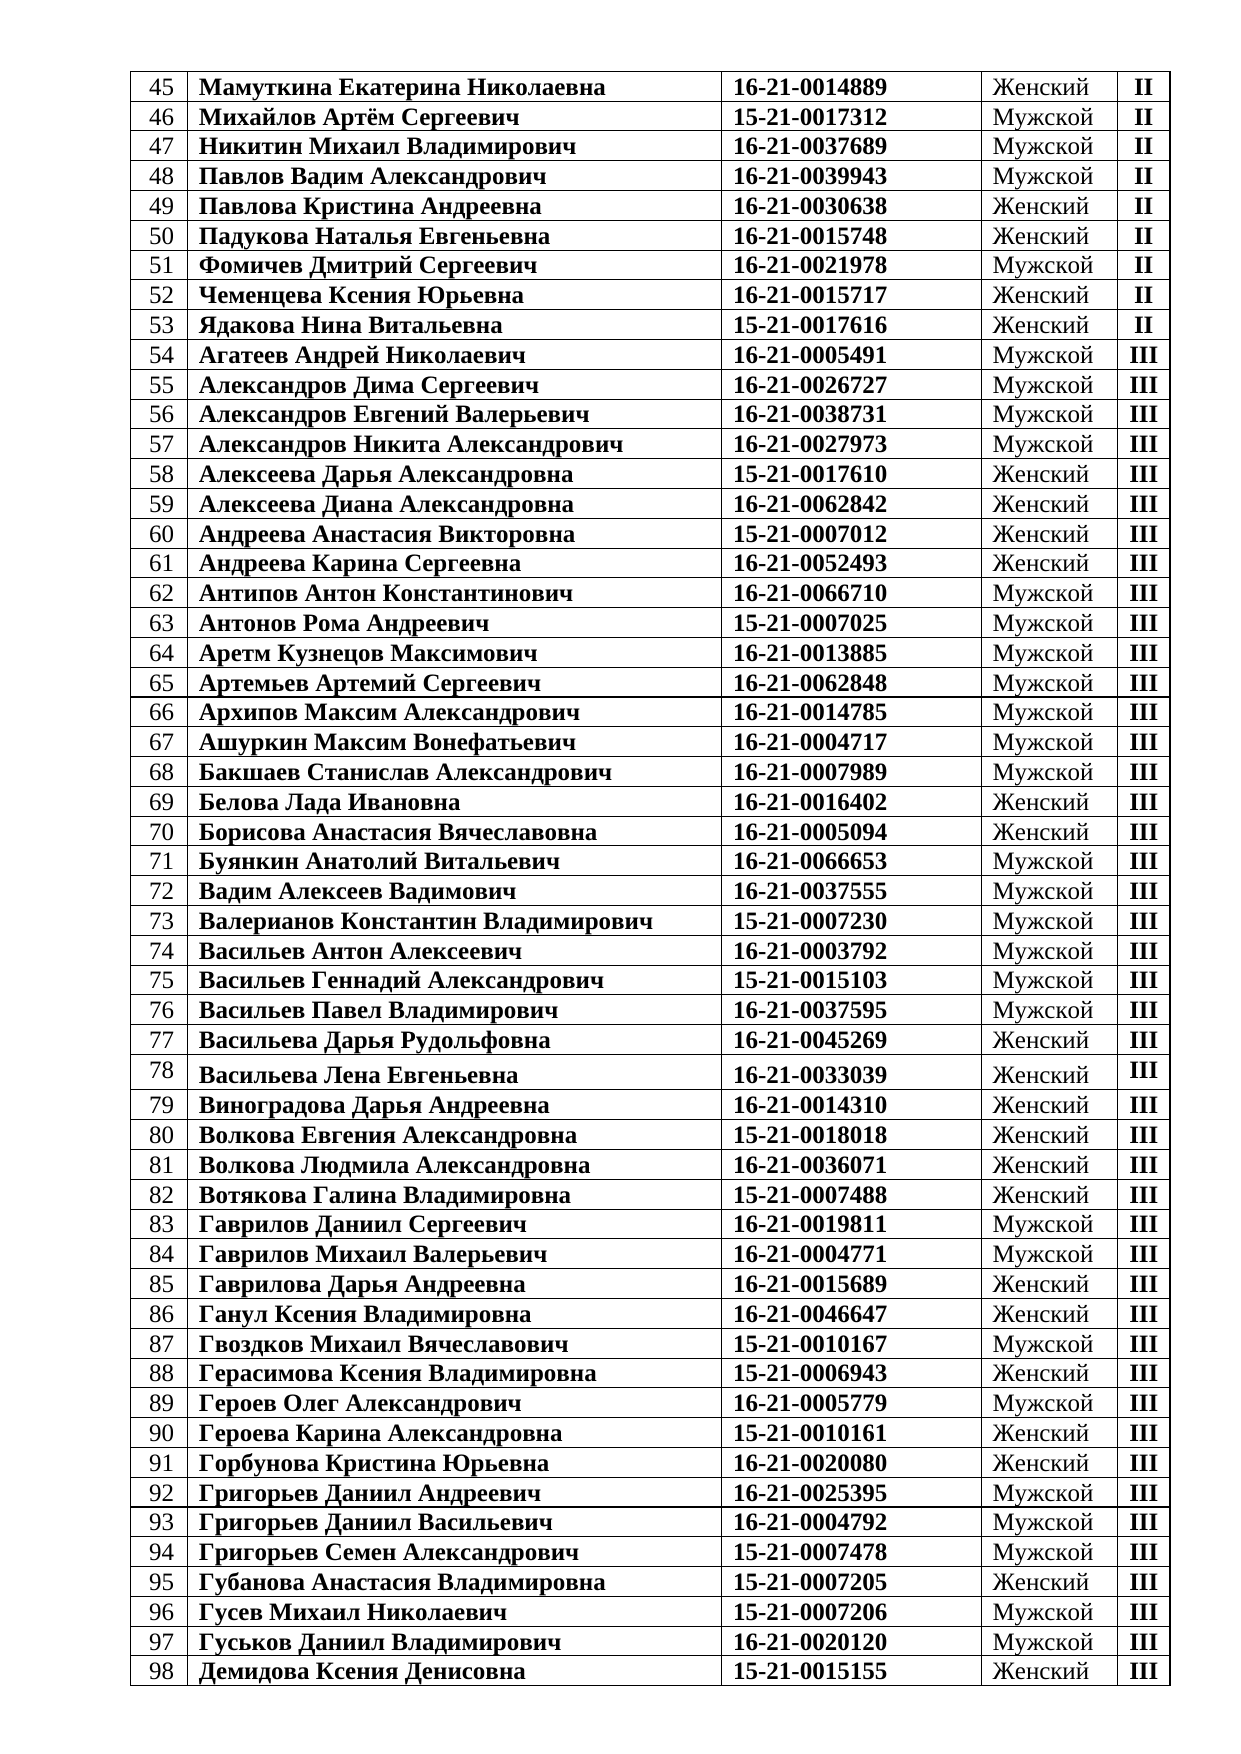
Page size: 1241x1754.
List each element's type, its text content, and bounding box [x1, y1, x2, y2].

table_cell 16-21-0013885 [722, 638, 981, 667]
table_cell Мужской [982, 251, 1117, 279]
table_cell III [1118, 489, 1169, 518]
table_cell [131, 549, 187, 577]
table_cell [131, 1299, 187, 1328]
table_cell Мамуткина Екатерина Николаевна [188, 72, 721, 101]
table_cell III [1118, 1055, 1169, 1089]
table_cell Мужской [982, 846, 1117, 875]
table_cell Демидова Ксения Денисовна [188, 1656, 721, 1685]
table_cell Андреева Карина Сергеевна [188, 549, 721, 577]
table_cell [131, 1329, 187, 1357]
table_cell III [1118, 1508, 1169, 1536]
table_cell III [1118, 400, 1169, 428]
table_cell 15-21-0017312 [722, 102, 981, 130]
table_cell 15-21-0007012 [722, 519, 981, 547]
table_cell Гаврилов Михаил Валерьевич [188, 1239, 721, 1268]
table_cell Женский [982, 1448, 1117, 1477]
table_cell 16-21-0062848 [722, 668, 981, 696]
table_cell 16-21-0026727 [722, 370, 981, 398]
table_cell Героев Олег Александрович [188, 1388, 721, 1417]
table_cell III [1118, 1090, 1169, 1119]
table_cell Мужской [982, 966, 1117, 994]
table_cell 15-21-0007025 [722, 608, 981, 637]
table_cell [131, 906, 187, 935]
table_cell III [1118, 1597, 1169, 1626]
table_cell 16-21-0046647 [722, 1299, 981, 1328]
table_cell Мужской [982, 906, 1117, 935]
table_cell 15-21-0015103 [722, 966, 981, 994]
table_cell 15-21-0007206 [722, 1597, 981, 1626]
table_cell III [1118, 370, 1169, 398]
table_cell 16-21-0005491 [722, 340, 981, 369]
table_cell Мужской [982, 608, 1117, 637]
table_cell III [1118, 1478, 1169, 1506]
table_cell III [1118, 698, 1169, 726]
table_cell 16-21-0039943 [722, 161, 981, 190]
table_cell III [1118, 608, 1169, 637]
table_cell Бакшаев Станислав Александрович [188, 757, 721, 786]
table_cell II [1118, 161, 1169, 190]
table_cell Мужской [982, 638, 1117, 667]
table_cell Мужской [982, 995, 1117, 1024]
table_cell Артемьев Артемий Сергеевич [188, 668, 721, 696]
table_cell III [1118, 549, 1169, 577]
table_cell Мужской [982, 1388, 1117, 1417]
table_cell Григорьев Даниил Андреевич [188, 1478, 721, 1506]
table_cell 15-21-0010161 [722, 1418, 981, 1447]
table_cell 16-21-0020120 [722, 1627, 981, 1655]
table_cell [131, 280, 187, 309]
table_cell 16-21-0015717 [722, 280, 981, 309]
table_cell 16-21-0007989 [722, 757, 981, 786]
table_cell Женский [982, 1090, 1117, 1119]
table_cell III [1118, 817, 1169, 845]
table_cell [131, 1567, 187, 1596]
table_cell Григорьев Семен Александрович [188, 1537, 721, 1566]
table_cell [131, 936, 187, 964]
table_cell 16-21-0014310 [722, 1090, 981, 1119]
table_cell [131, 1388, 187, 1417]
table_cell Мужской [982, 578, 1117, 607]
table_cell Падукова Наталья Евгеньевна [188, 221, 721, 249]
table_cell Мужской [982, 102, 1117, 130]
table_cell Женский [982, 1025, 1117, 1054]
table_cell [131, 221, 187, 249]
table_cell III [1118, 429, 1169, 458]
table_cell 16-21-0015748 [722, 221, 981, 249]
table_cell Женский [982, 1656, 1117, 1685]
table_cell 15-21-0007488 [722, 1180, 981, 1208]
table_cell Григорьев Даниил Васильевич [188, 1508, 721, 1536]
table_cell [131, 1418, 187, 1447]
table_cell III [1118, 906, 1169, 935]
table_cell [131, 698, 187, 726]
table_cell 16-21-0045269 [722, 1025, 981, 1054]
table_cell Мужской [982, 668, 1117, 696]
table_cell Женский [982, 191, 1117, 220]
table_cell Женский [982, 1299, 1117, 1328]
table_cell Женский [982, 817, 1117, 845]
table_cell [131, 370, 187, 398]
table_cell Мужской [982, 1210, 1117, 1238]
table_cell Васильева Дарья Рудольфовна [188, 1025, 721, 1054]
table_cell [131, 1055, 187, 1089]
table_cell [131, 1627, 187, 1655]
table_cell III [1118, 459, 1169, 488]
table_cell III [1118, 638, 1169, 667]
table_cell III [1118, 787, 1169, 816]
table_cell Мужской [982, 1329, 1117, 1357]
table_cell [131, 787, 187, 816]
table_cell [131, 161, 187, 190]
table_cell 16-21-0005094 [722, 817, 981, 845]
table_cell Женский [982, 1055, 1117, 1089]
table_cell 16-21-0014889 [722, 72, 981, 101]
table_cell Мужской [982, 876, 1117, 905]
table_cell Павлова Кристина Андреевна [188, 191, 721, 220]
table_cell II [1118, 221, 1169, 249]
table_cell [131, 817, 187, 845]
table_cell Павлов Вадим Александрович [188, 161, 721, 190]
table_cell III [1118, 1120, 1169, 1149]
table_cell 16-21-0016402 [722, 787, 981, 816]
table_cell II [1118, 72, 1169, 101]
table_cell Белова Лада Ивановна [188, 787, 721, 816]
table_cell Александров Никита Александрович [188, 429, 721, 458]
table_cell Мужской [982, 1537, 1117, 1566]
table_cell Мужской [982, 698, 1117, 726]
table_cell [131, 1269, 187, 1298]
table_cell 16-21-0025395 [722, 1478, 981, 1506]
table_cell 15-21-0017616 [722, 310, 981, 339]
table_cell 16-21-0033039 [722, 1055, 981, 1089]
table_cell III [1118, 936, 1169, 964]
table_cell 16-21-0037555 [722, 876, 981, 905]
table_cell Женский [982, 310, 1117, 339]
table_cell III [1118, 1150, 1169, 1179]
table_cell II [1118, 131, 1169, 160]
table_cell III [1118, 1329, 1169, 1357]
table_cell III [1118, 519, 1169, 547]
table_cell [131, 846, 187, 875]
table_cell Ашуркин Максим Вонефатьевич [188, 727, 721, 756]
table_cell Васильева Лена Евгеньевна [188, 1055, 721, 1089]
table_cell Алексеева Дарья Александровна [188, 459, 721, 488]
table_cell [131, 519, 187, 547]
table_cell Чеменцева Ксения Юрьевна [188, 280, 721, 309]
table_cell III [1118, 1656, 1169, 1685]
table_cell 16-21-0052493 [722, 549, 981, 577]
table_cell 16-21-0004717 [722, 727, 981, 756]
table_cell Буянкин Анатолий Витальевич [188, 846, 721, 875]
table_cell 16-21-0037689 [722, 131, 981, 160]
table_cell [131, 131, 187, 160]
table_cell [131, 489, 187, 518]
table_cell II [1118, 191, 1169, 220]
table_cell 16-21-0004771 [722, 1239, 981, 1268]
table_cell Мужской [982, 131, 1117, 160]
table_cell Александров Евгений Валерьевич [188, 400, 721, 428]
table_cell Женский [982, 1359, 1117, 1387]
table_cell Мужской [982, 1239, 1117, 1268]
table_cell Мужской [982, 757, 1117, 786]
table_cell III [1118, 1448, 1169, 1477]
table_cell Алексеева Диана Александровна [188, 489, 721, 518]
table_cell Гвоздков Михаил Вячеславович [188, 1329, 721, 1357]
table_cell [131, 1180, 187, 1208]
table_cell Александров Дима Сергеевич [188, 370, 721, 398]
table_cell Женский [982, 459, 1117, 488]
table_cell Горбунова Кристина Юрьевна [188, 1448, 721, 1477]
table_cell 16-21-0037595 [722, 995, 981, 1024]
table_cell Женский [982, 549, 1117, 577]
table_cell III [1118, 668, 1169, 696]
table_cell [131, 876, 187, 905]
table_cell III [1118, 1239, 1169, 1268]
table_cell [131, 757, 187, 786]
table_cell 15-21-0006943 [722, 1359, 981, 1387]
table_cell 15-21-0018018 [722, 1120, 981, 1149]
table_cell [131, 727, 187, 756]
table_cell 16-21-0005779 [722, 1388, 981, 1417]
table_cell 15-21-0007205 [722, 1567, 981, 1596]
table_cell III [1118, 1180, 1169, 1208]
table_cell [131, 1656, 187, 1685]
table_cell II [1118, 251, 1169, 279]
table_cell Женский [982, 1180, 1117, 1208]
table_cell Никитин Михаил Владимирович [188, 131, 721, 160]
table_cell [131, 1210, 187, 1238]
table_cell [131, 966, 187, 994]
table_cell Аретм Кузнецов Максимович [188, 638, 721, 667]
table_cell Мужской [982, 727, 1117, 756]
table_cell Женский [982, 489, 1117, 518]
table_cell Мужской [982, 400, 1117, 428]
table_cell [131, 1508, 187, 1536]
table_cell Агатеев Андрей Николаевич [188, 340, 721, 369]
table_cell III [1118, 1418, 1169, 1447]
table_cell 16-21-0066653 [722, 846, 981, 875]
table_cell Васильев Антон Алексеевич [188, 936, 721, 964]
table_cell 15-21-0007478 [722, 1537, 981, 1566]
table_cell Женский [982, 1120, 1117, 1149]
table_cell III [1118, 1299, 1169, 1328]
table_cell 16-21-0014785 [722, 698, 981, 726]
table_cell [131, 251, 187, 279]
table_cell [131, 191, 187, 220]
table_cell III [1118, 727, 1169, 756]
table_cell Женский [982, 1567, 1117, 1596]
table_cell Ядакова Нина Витальевна [188, 310, 721, 339]
table_cell III [1118, 1388, 1169, 1417]
table_cell Мужской [982, 370, 1117, 398]
table_cell Женский [982, 280, 1117, 309]
table_cell Валерианов Константин Владимирович [188, 906, 721, 935]
table_cell [131, 1150, 187, 1179]
table_cell 15-21-0017610 [722, 459, 981, 488]
table_cell 16-21-0062842 [722, 489, 981, 518]
table_cell II [1118, 102, 1169, 130]
table_cell [131, 668, 187, 696]
table_cell III [1118, 966, 1169, 994]
table_cell Гаврилов Даниил Сергеевич [188, 1210, 721, 1238]
table_cell Вотякова Галина Владимировна [188, 1180, 721, 1208]
table_cell [131, 400, 187, 428]
table_cell III [1118, 1269, 1169, 1298]
table_cell III [1118, 1210, 1169, 1238]
table_cell [131, 72, 187, 101]
table_cell Михайлов Артём Сергеевич [188, 102, 721, 130]
table_cell Ганул Ксения Владимировна [188, 1299, 721, 1328]
table_cell Женский [982, 72, 1117, 101]
table_cell II [1118, 310, 1169, 339]
table_cell Васильев Геннадий Александрович [188, 966, 721, 994]
table_cell Мужской [982, 1478, 1117, 1506]
table_cell 16-21-0004792 [722, 1508, 981, 1536]
table_cell [131, 459, 187, 488]
table_cell [131, 1597, 187, 1626]
table_cell Женский [982, 221, 1117, 249]
table_cell III [1118, 876, 1169, 905]
table_cell Мужской [982, 936, 1117, 964]
table_cell Мужской [982, 1597, 1117, 1626]
table_cell Мужской [982, 1508, 1117, 1536]
table_cell [131, 1478, 187, 1506]
table_cell III [1118, 1627, 1169, 1655]
table_cell Женский [982, 519, 1117, 547]
table_cell Гаврилова Дарья Андреевна [188, 1269, 721, 1298]
table_cell Женский [982, 1418, 1117, 1447]
table_cell III [1118, 340, 1169, 369]
table_cell III [1118, 846, 1169, 875]
table_cell [131, 1239, 187, 1268]
table_cell 15-21-0010167 [722, 1329, 981, 1357]
table_cell Мужской [982, 429, 1117, 458]
table_cell 16-21-0027973 [722, 429, 981, 458]
table_cell Мужской [982, 1627, 1117, 1655]
table_cell Фомичев Дмитрий Сергеевич [188, 251, 721, 279]
table_cell Герасимова Ксения Владимировна [188, 1359, 721, 1387]
table_cell Гусев Михаил Николаевич [188, 1597, 721, 1626]
table_cell III [1118, 578, 1169, 607]
table_cell Антонов Рома Андреевич [188, 608, 721, 637]
table_cell 16-21-0030638 [722, 191, 981, 220]
table_cell III [1118, 1359, 1169, 1387]
table_cell Женский [982, 1269, 1117, 1298]
table_cell 16-21-0036071 [722, 1150, 981, 1179]
table_cell Героева Карина Александровна [188, 1418, 721, 1447]
table_cell III [1118, 1537, 1169, 1566]
table_cell Виноградова Дарья Андреевна [188, 1090, 721, 1119]
table_cell Борисова Анастасия Вячеславовна [188, 817, 721, 845]
table_cell Мужской [982, 161, 1117, 190]
table_cell [131, 1090, 187, 1119]
table_cell Женский [982, 787, 1117, 816]
table_cell [131, 995, 187, 1024]
table_cell 16-21-0038731 [722, 400, 981, 428]
table_cell [131, 1120, 187, 1149]
table_cell Гуськов Даниил Владимирович [188, 1627, 721, 1655]
table_cell [131, 608, 187, 637]
table_cell III [1118, 1567, 1169, 1596]
table_cell III [1118, 757, 1169, 786]
table_cell [131, 578, 187, 607]
table_cell Вадим Алексеев Вадимович [188, 876, 721, 905]
table_cell Архипов Максим Александрович [188, 698, 721, 726]
table_cell III [1118, 995, 1169, 1024]
table_cell 16-21-0019811 [722, 1210, 981, 1238]
table_cell [131, 1448, 187, 1477]
table_cell [131, 340, 187, 369]
table_cell [131, 102, 187, 130]
table_cell Женский [982, 1150, 1117, 1179]
table_cell II [1118, 280, 1169, 309]
table_cell III [1118, 1025, 1169, 1054]
table_cell [131, 638, 187, 667]
table_cell 16-21-0066710 [722, 578, 981, 607]
table_cell 15-21-0007230 [722, 906, 981, 935]
table_cell 16-21-0003792 [722, 936, 981, 964]
table_cell [131, 429, 187, 458]
table_cell Васильев Павел Владимирович [188, 995, 721, 1024]
table_cell Антипов Антон Константинович [188, 578, 721, 607]
table_cell Губанова Анастасия Владимировна [188, 1567, 721, 1596]
table_cell Андреева Анастасия Викторовна [188, 519, 721, 547]
table_cell [131, 1025, 187, 1054]
table_cell 16-21-0015689 [722, 1269, 981, 1298]
table_cell 15-21-0015155 [722, 1656, 981, 1685]
table_cell 16-21-0021978 [722, 251, 981, 279]
table_cell Волкова Людмила Александровна [188, 1150, 721, 1179]
table_cell 16-21-0020080 [722, 1448, 981, 1477]
table_cell Волкова Евгения Александровна [188, 1120, 721, 1149]
table_cell [131, 1537, 187, 1566]
table_cell Мужской [982, 340, 1117, 369]
table_cell [131, 310, 187, 339]
table_cell [131, 1359, 187, 1387]
